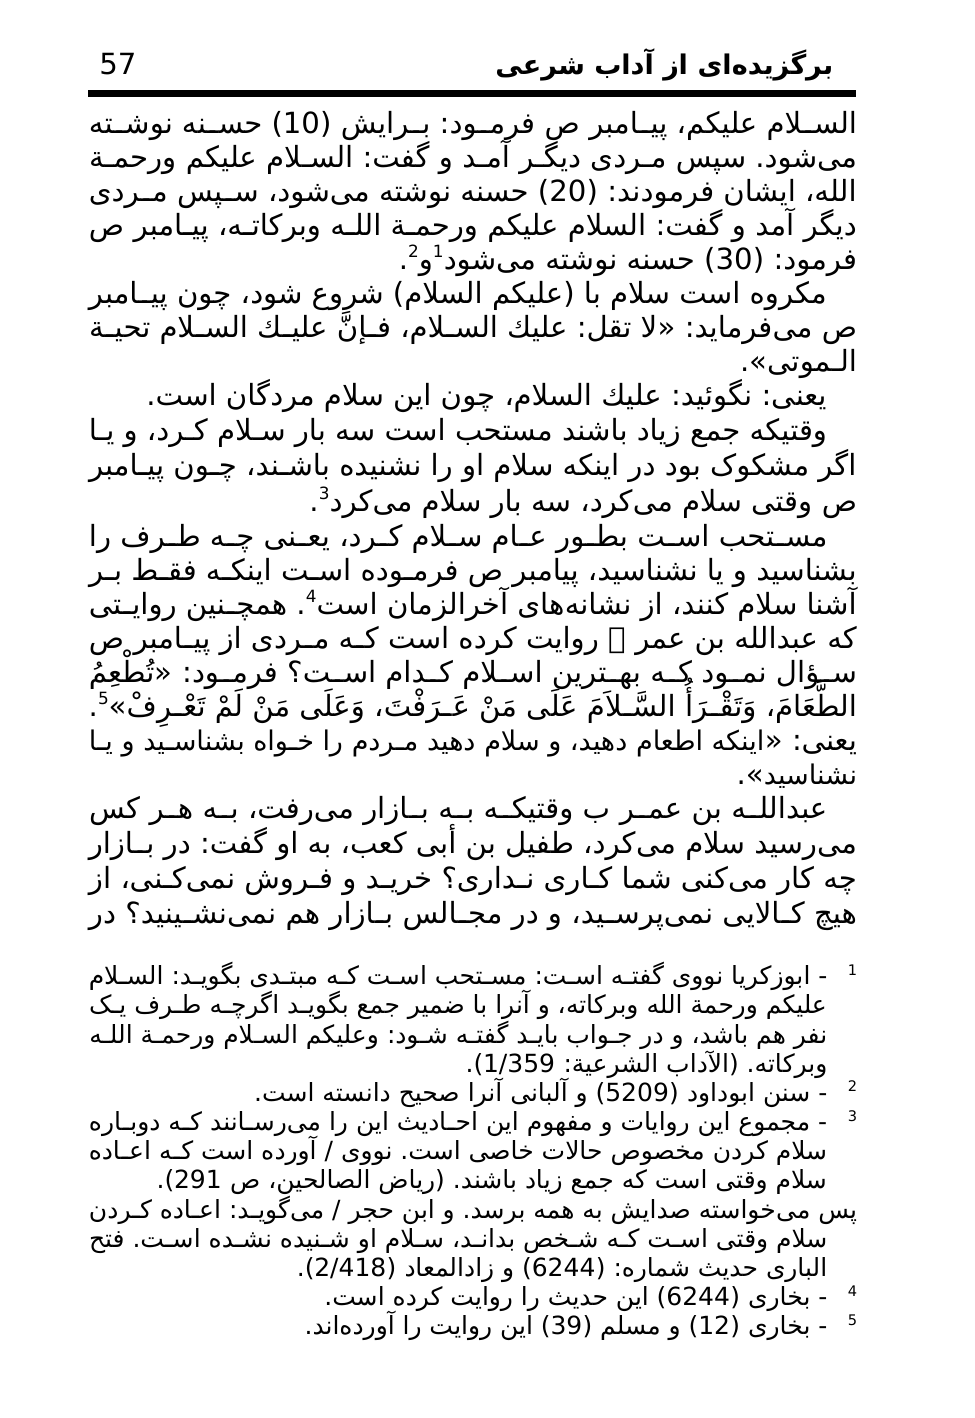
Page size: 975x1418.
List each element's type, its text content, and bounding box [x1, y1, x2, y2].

text یعنی: نگوئید: علیك السلام، چون این سلام مردگان است. [89, 378, 857, 412]
text مکروه است سلام با (علیکم السلام) شروع شود، چون پیامبر ص می‌فرماید: «لا تقل: عليك السلام، فإنَّ عليك السلام تحية الـموتى». [89, 276, 857, 378]
text مستحب است بطور عام سلام کرد، یعنی چه طرف را بشناسید و یا نشناسید، پیامبر ص فرموده است اینکه فقط بر آشنا سلام کنند، از نشانه‌های آخرالزمان است. همچنین روایتی که عبدالله بن عمر روایت کرده است که مردی از پیامبر ص سؤال نمود که بهترین اسلام کدام است؟ فرمود: «تُطْعِمُ الطَّعَامَ، وَتَقْرَأُ السَّلاَمَ عَلَى مَنْ عَرَفْتَ، وَعَلَى مَنْ لَمْ تَعْرِفْ». یعنی: «اینکه اطعام دهید، و سلام دهید مردم را خواه بشناسید و یا نشناسید». [89, 519, 857, 791]
text عبدالله بن عمر ب وقتیکه به بازار می‌رفت، به هر کس می‌رسید سلام می‌کرد، طفیل بن أبی کعب، به او گفت: در بازار چه کار می‌کنی شما کاری نداری؟ خرید و فروش نمی‌کنی، از هیچ کالایی نمی‌پرسید، و در مجالس بازار هم نمی‌نشینید؟ در جواب گفت: ای ابوبطن – طفیل مردی شکمو بود – رفت و آمد ما بخاطر سلام دادن است! و به هر کس رسیدیم سلام می‌کنیم. [89, 791, 857, 931]
text وقتیکه جمع زیاد باشند مستحب است سه بار سلام کرد، و یا اگر مشکوک بود در اینکه سلام او را نشنیده باشند، چون پیامبر ص وقتی سلام می‌کرد، سه بار سلام می‌کرد. [89, 413, 857, 518]
